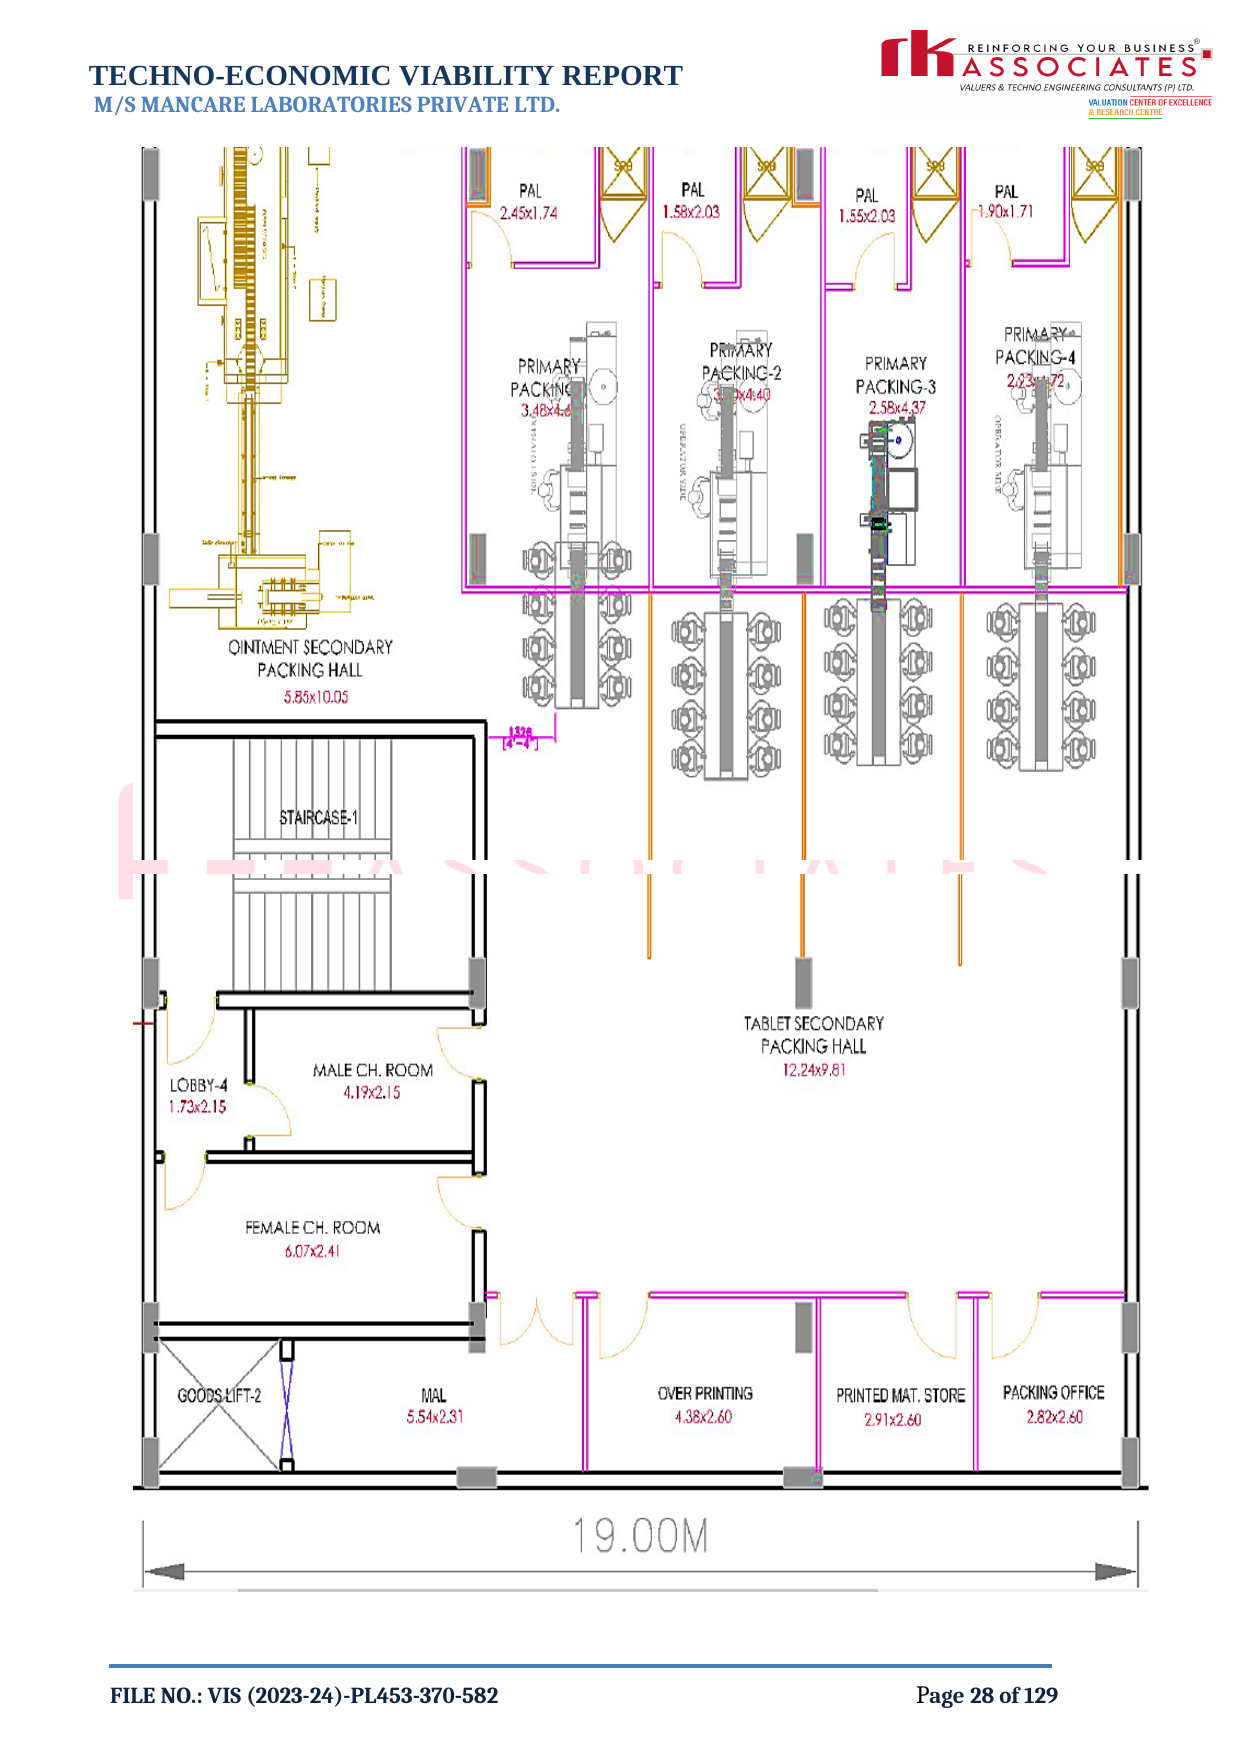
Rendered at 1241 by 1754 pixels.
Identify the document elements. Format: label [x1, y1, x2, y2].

picture [875, 22, 1216, 122]
picture [133, 147, 1151, 860]
picture [133, 874, 1149, 1592]
